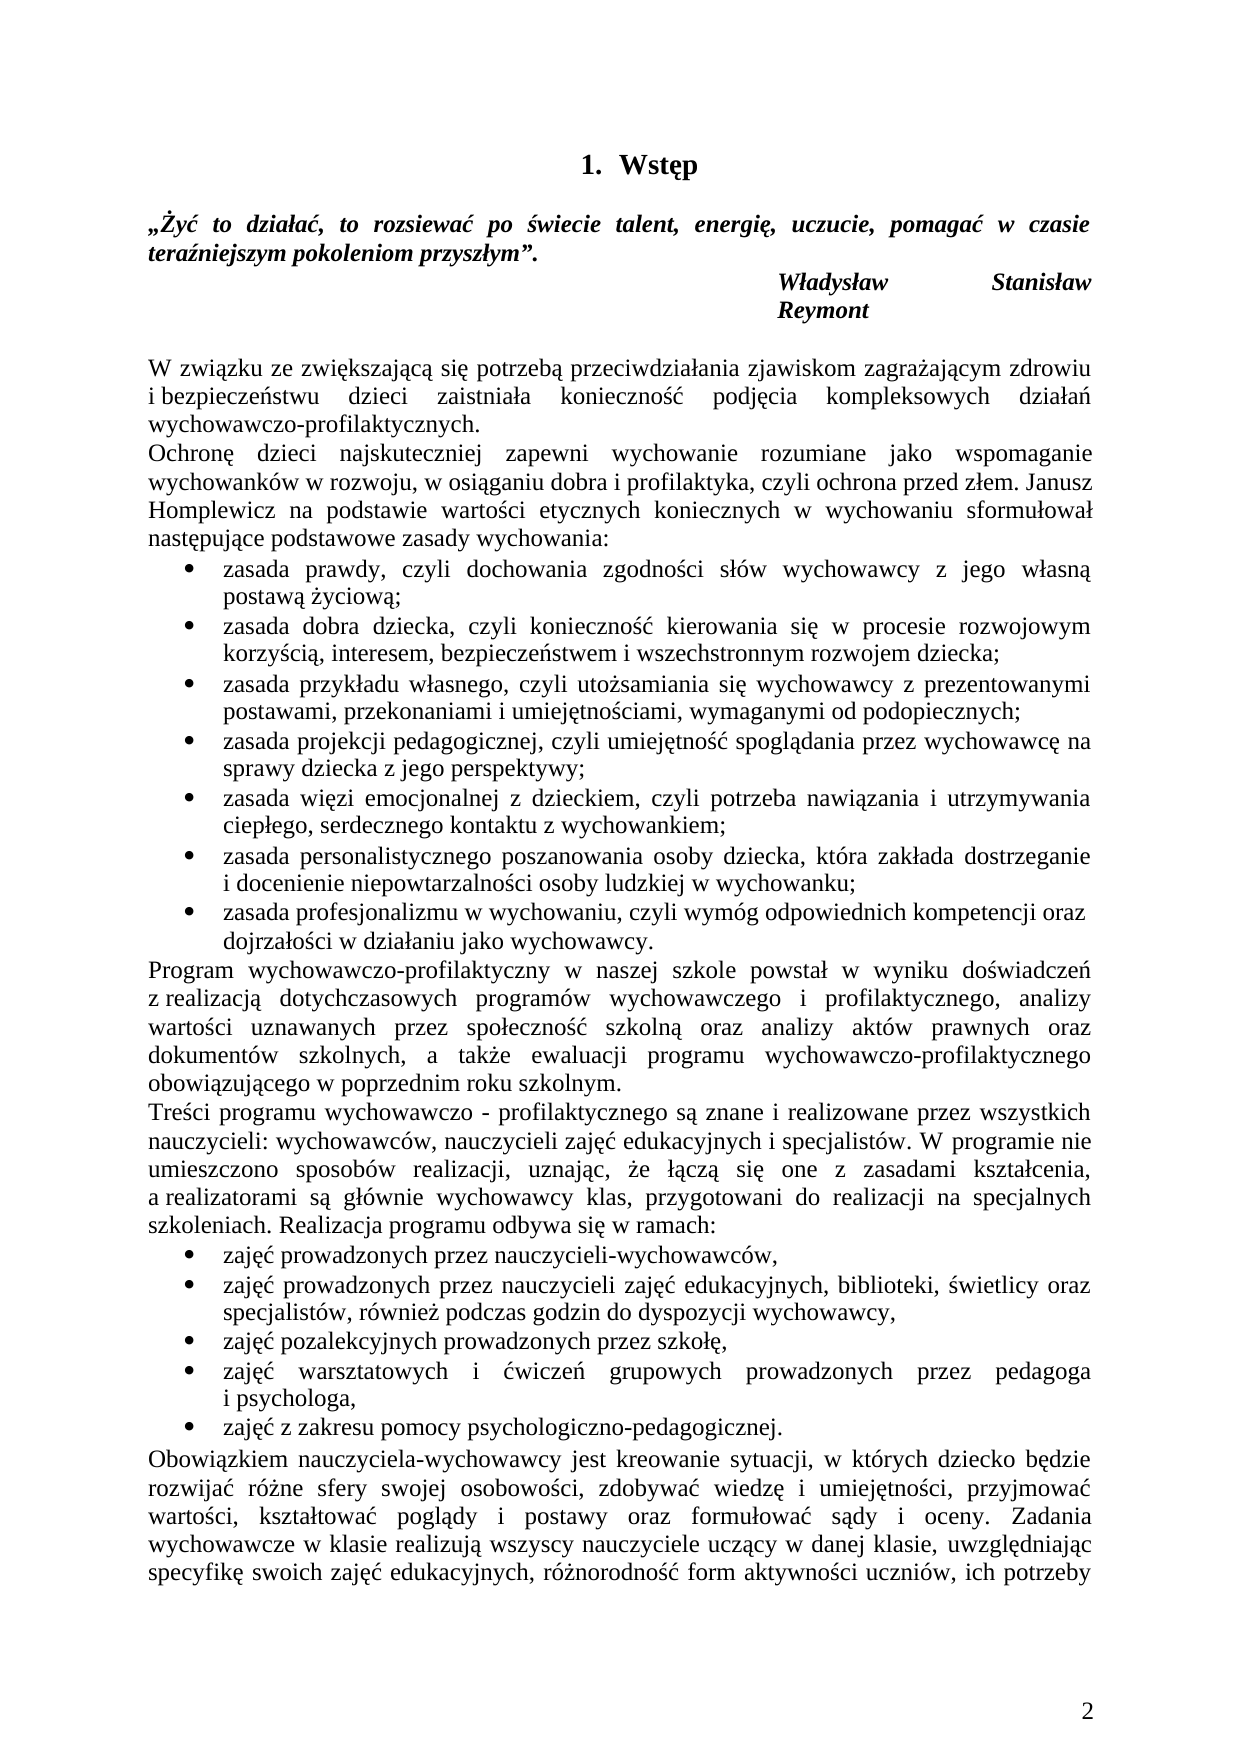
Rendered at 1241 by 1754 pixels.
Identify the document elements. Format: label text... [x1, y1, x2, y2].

list zasada profesjonalizmu w wychowaniu, czyli wymóg odpowiednich kompetencji oraz [185, 897, 1094, 926]
list zajęć warsztatowych i ćwiczeń grupowych prowadzonych przez pedagoga i psychologa, [185, 1358, 1092, 1412]
list Wstęp [580, 147, 1094, 181]
text dojrzałości w działaniu jako wychowawcy. [223, 926, 1094, 954]
text W związku ze zwiększającą się potrzebą przeciwdziałania zjawiskom zagrażającym zdrowiu i bezpieczeństwu dzieci zaistniała konieczność podjęcia kompleksowych działań wychowawczo-profilaktycznych. [148, 354, 1092, 438]
list zajęć prowadzonych przez nauczycieli-wychowawców, [185, 1240, 1094, 1268]
list zajęć z zakresu pomocy psychologiczno-pedagogicznej. [185, 1412, 1094, 1441]
list zasada personalistycznego poszanowania osoby dziecka, która zakłada dostrzeganie i docenienie niepowtarzalności osoby ludzkiej w wychowanku; [185, 843, 1092, 897]
text Ochronę dzieci najskuteczniej zapewni wychowanie rozumiane jako wspomaganie wychowanków w rozwoju, w osiąganiu dobra i profilaktyka, czyli ochrona przed złem. Janusz Homplewicz na podstawie wartości etycznych koniecznych w wychowaniu sformułował następujące podstawowe zasady wychowania: [148, 439, 1094, 552]
list zajęć prowadzonych przez nauczycieli zajęć edukacyjnych, biblioteki, świetlicy oraz specjalistów, również podczas godzin do dyspozycji wychowawcy, [185, 1272, 1092, 1326]
text Treści programu wychowawczo - profilaktycznego są znane i realizowane przez wszystkich nauczycieli: wychowawców, nauczycieli zajęć edukacyjnych i specjalistów. W programie nie umieszczono sposobów realizacji, uznając, że łączą się one z zasadami kształcenia, a realizatorami są głównie wychowawcy klas, przygotowani do realizacji na specjalnych szkoleniach. Realizacja programu odbywa się w ramach: [148, 1098, 1092, 1239]
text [148, 1445, 1092, 1586]
text Program wychowawczo-profilaktyczny w naszej szkole powstał w wyniku doświadczeń z realizacją dotychczasowych programów wychowawczego i profilaktycznego, analizy wartości uznawanych przez społeczność szkolną oraz analizy aktów prawnych oraz dokumentów szkolnych, a także ewaluacji programu wychowawczo-profilaktycznego obowiązującego w poprzednim roku szkolnym. [148, 956, 1092, 1097]
list zasada prawdy, czyli dochowania zgodności słów wychowawcy z jego własną postawą życiową; [185, 556, 1092, 610]
list zasada projekcji pedagogicznej, czyli umiejętność spoglądania przez wychowawcę na sprawy dziecka z jego perspektywy; [185, 728, 1092, 782]
list zajęć pozalekcyjnych prowadzonych przez szkołę, [185, 1326, 1094, 1355]
text Władysław Stanisław Reymont [777, 267, 1094, 324]
list zasada przykładu własnego, czyli utożsamiania się wychowawcy z prezentowanymi postawami, przekonaniami i umiejętnościami, wymaganymi od podopiecznych; [185, 671, 1092, 724]
text „Żyć to działać, to rozsiewać po świecie talent, energię, uczucie, pomagać w czasie teraźniejszym pokoleniom przyszłym”. [148, 211, 1094, 266]
list zasada więzi emocjonalnej z dzieckiem, czyli potrzeba nawiązania i utrzymywania ciepłego, serdecznego kontaktu z wychowankiem; [185, 785, 1092, 839]
list zasada dobra dziecka, czyli konieczność kierowania się w procesie rozwojowym korzyścią, interesem, bezpieczeństwem i wszechstronnym rozwojem dziecka; [185, 613, 1092, 667]
